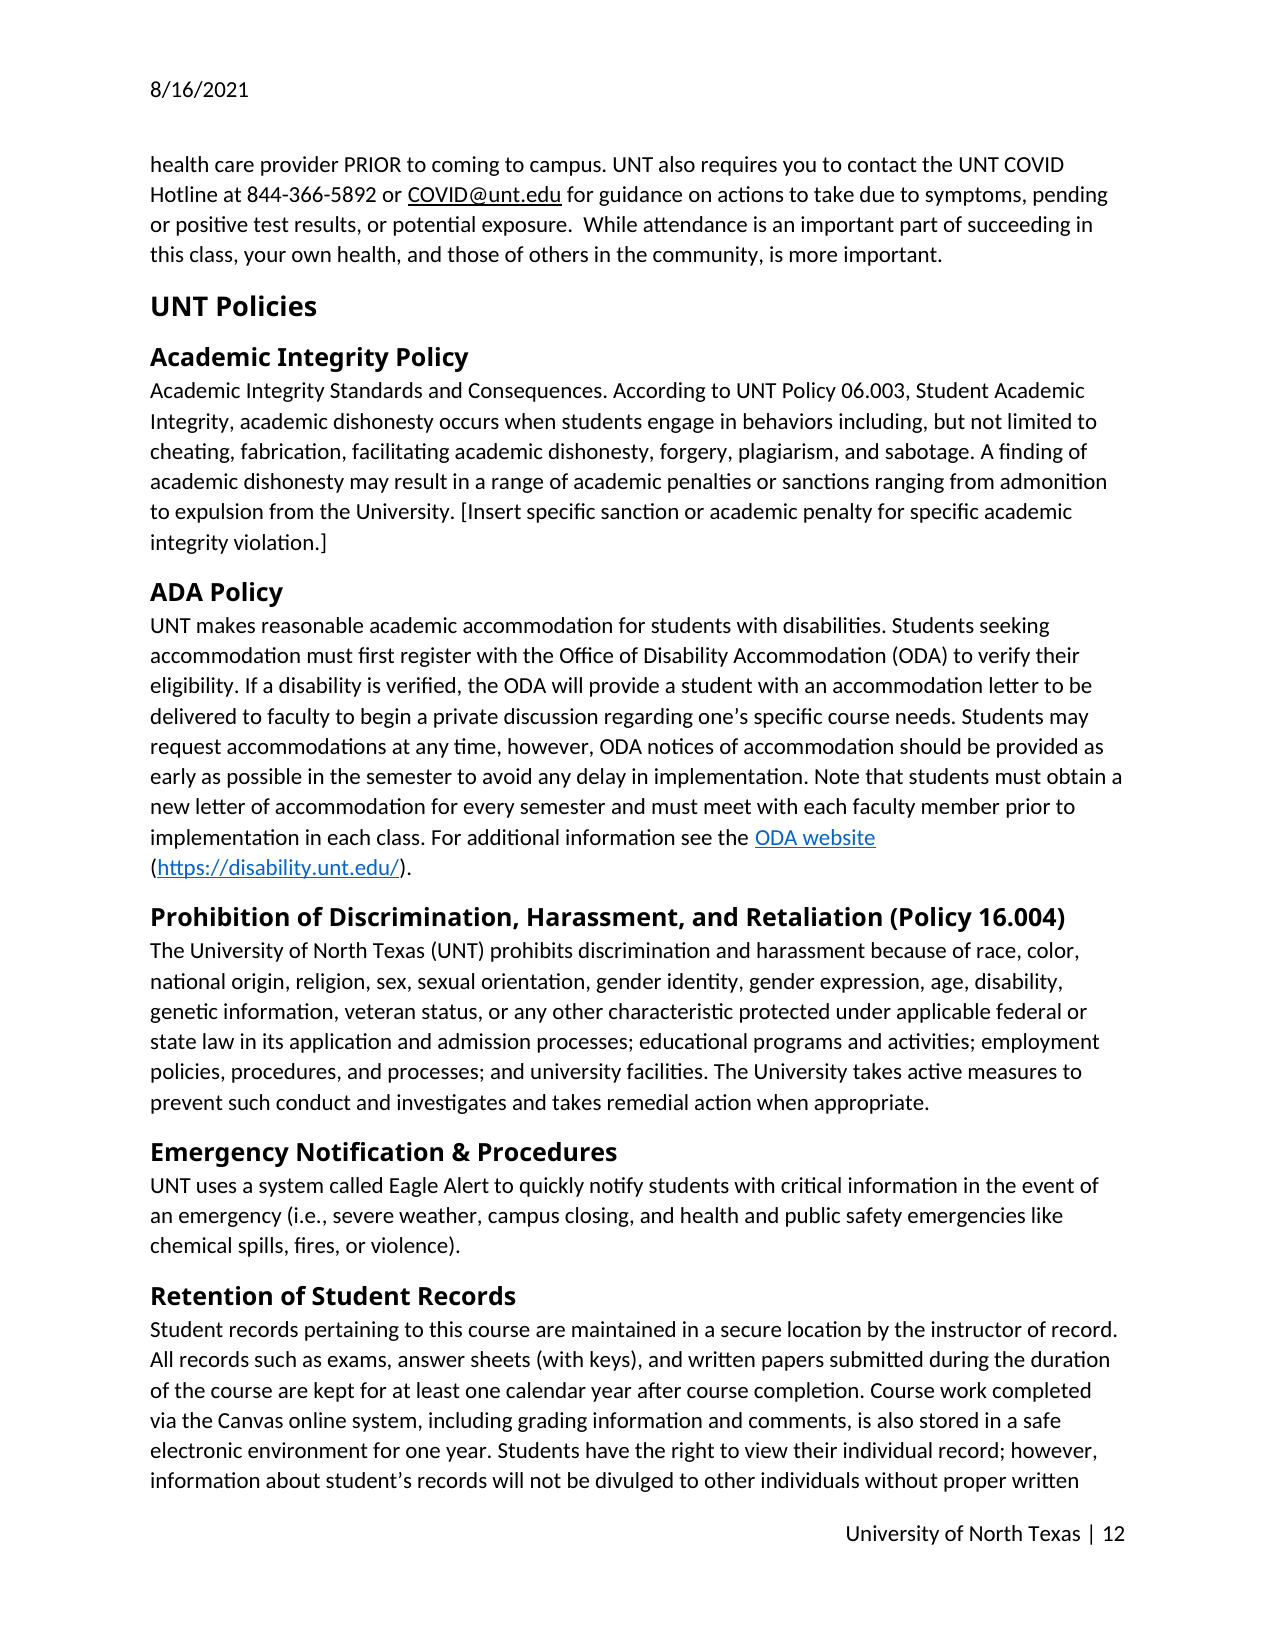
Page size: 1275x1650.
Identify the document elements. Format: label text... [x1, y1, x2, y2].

subtitle UNT Policies [150, 287, 1125, 324]
text The University of North Texas (UNT) prohibits discrimination and harassment because of race, color, national origin, religion, sex, sexual orientation, gender identity, gender expression, age, disability, genetic information, veteran status, or any other characteristic protected under applicable federal or state law in its application and admission processes; educational programs and activities; employment policies, procedures, and processes; and university facilities. The University takes active measures to prevent such conduct and investigates and takes remedial action when appropriate. [150, 937, 1125, 1116]
text UNT uses a system called Eagle Alert to quickly notify students with critical information in the event of an emergency (i.e., severe weather, campus closing, and health and public safety emergencies like chemical spills, fires, or violence). [150, 1171, 1125, 1260]
subtitle Retention of Student Records [150, 1278, 1125, 1313]
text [150, 150, 1125, 269]
subtitle Academic Integrity Policy [150, 340, 1125, 374]
text UNT makes reasonable academic accommodation for students with disabilities. Students seeking accommodation must first register with the Office of Disability Accommodation (ODA) to verify their eligibility. If a disability is verified, the ODA will provide a student with an accommodation letter to be delivered to faculty to begin a private discussion regarding one’s specific course needs. Students may request accommodations at any time, however, ODA notices of accommodation should be provided as early as possible in the semester to avoid any delay in implementation. Note that students must obtain a new letter of accommodation for every semester and must meet with each faculty member prior to implementation in each class. For additional information see the ODA website (https://disability.unt.edu/). [150, 611, 1125, 881]
text Academic Integrity Standards and Consequences. According to UNT Policy 06.003, Student Academic Integrity, academic dishonesty occurs when students engage in behaviors including, but not limited to cheating, fabrication, facilitating academic dishonesty, forgery, plagiarism, and sabotage. A finding of academic dishonesty may result in a range of academic penalties or sanctions ranging from admonition to expulsion from the University. [Insert specific sanction or academic penalty for specific academic integrity violation.] [150, 377, 1125, 556]
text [150, 1315, 1125, 1494]
subtitle ADA Policy [150, 574, 1125, 608]
subtitle Emergency Notification & Procedures [150, 1134, 1125, 1168]
subtitle Prohibition of Discrimination, Harassment, and Retaliation (Policy 16.004) [150, 900, 1125, 934]
